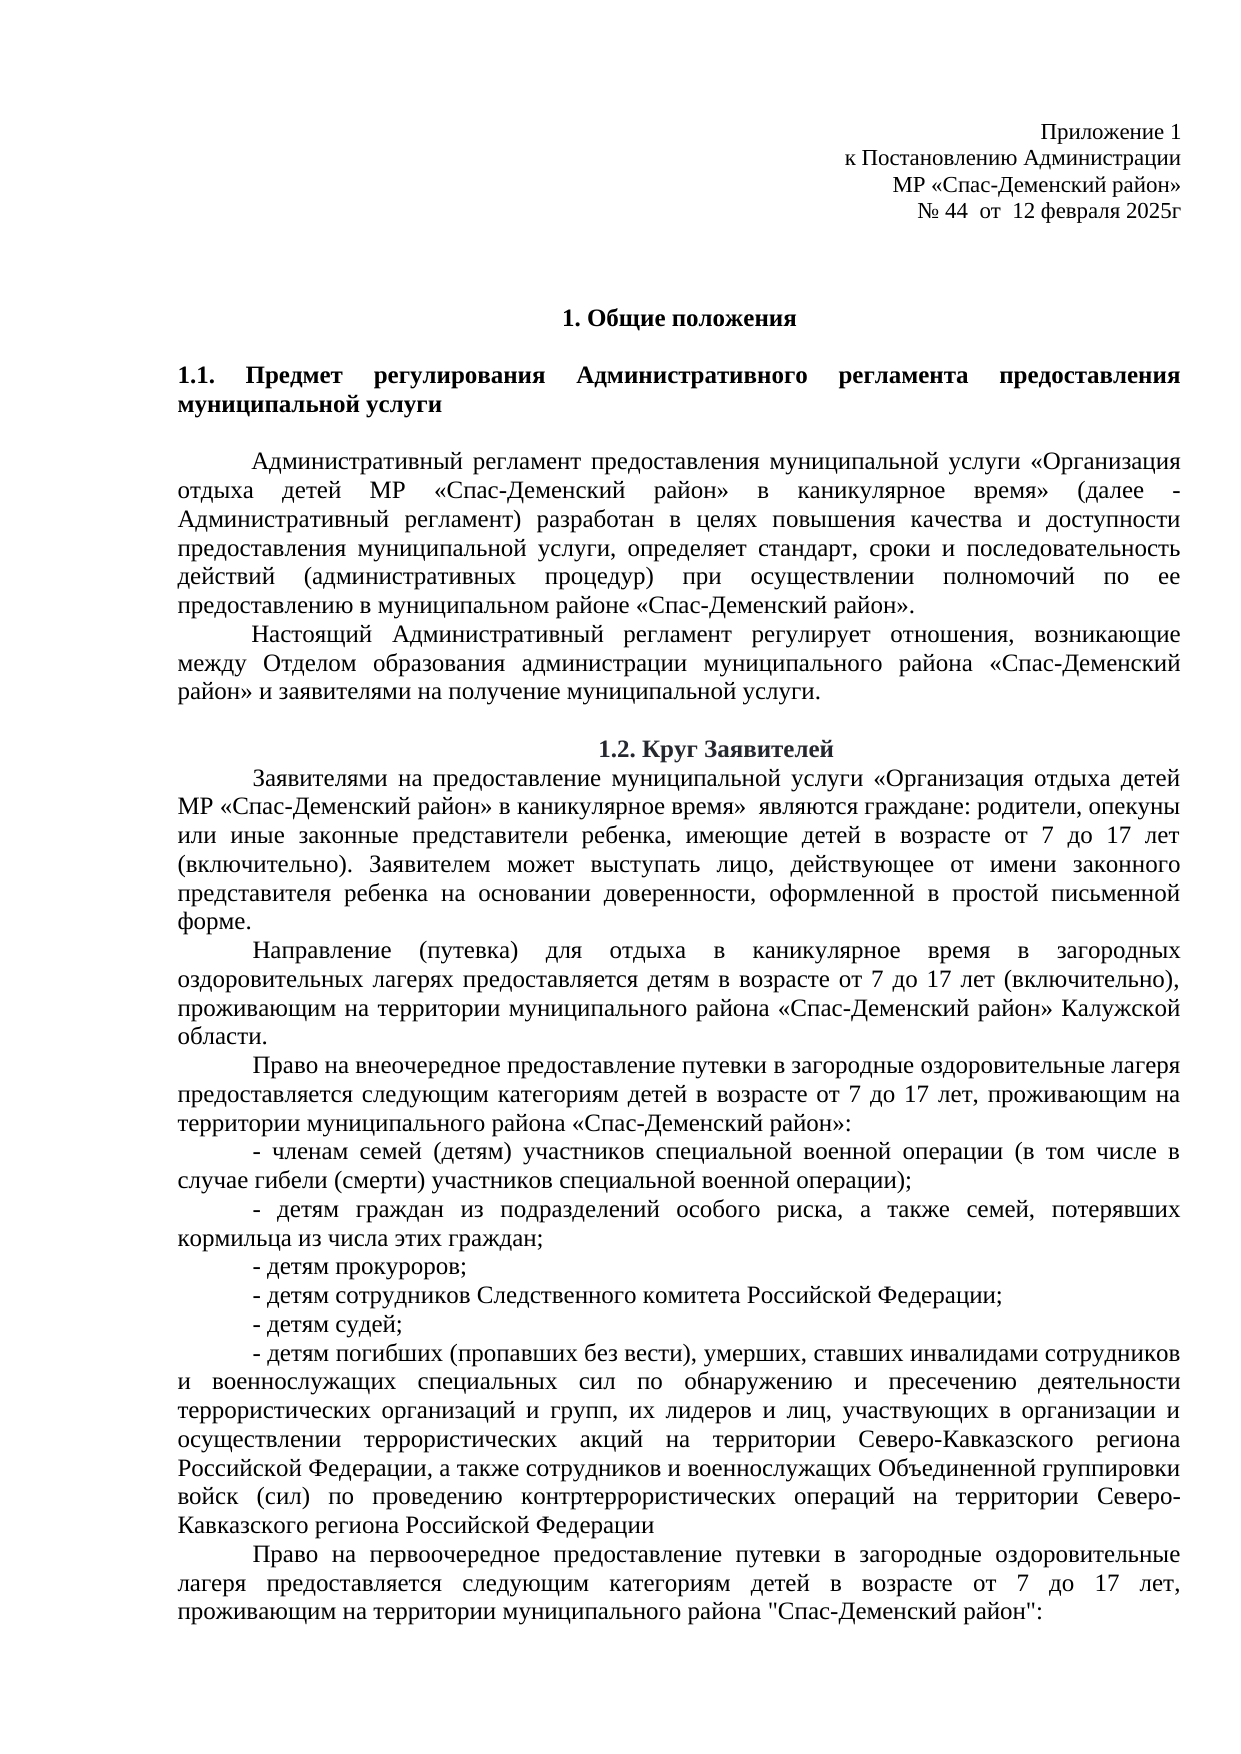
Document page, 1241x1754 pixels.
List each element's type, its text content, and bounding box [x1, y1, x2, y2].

text - детям граждан из подразделений особого риска, а также семей, потерявших кормильца из числа этих граждан; [177, 1194, 1181, 1251]
text 1.1. Предмет регулирования Административного регламента предоставления муниципальной услуги [177, 360, 1181, 418]
text Право на внеочередное предоставление путевки в загородные оздоровительные лагеря предоставляется следующим категориям детей в возрасте от 7 до 17 лет, проживающим на территории муниципального района «Спас-Деменский район»: [177, 1050, 1181, 1136]
text - членам семей (детям) участников специальной военной операции (в том числе в случае гибели (смерти) участников специальной военной операции); [177, 1136, 1181, 1194]
text Настоящий Административный регламент регулирует отношения, возникающие между Отделом образования администрации муниципального района «Спас-Деменский район» и заявителями на получение муниципальной услуги. [177, 619, 1181, 705]
text 1.2. Круг Заявителей [177, 734, 1181, 763]
text - детям прокуроров; [177, 1251, 1181, 1280]
text Приложение 1 [177, 118, 1181, 144]
text - детям судей; [177, 1309, 1181, 1338]
text Право на первоочередное предоставление путевки в загородные оздоровительные лагеря предоставляется следующим категориям детей в возрасте от 7 до 17 лет, проживающим на территории муниципального района "Спас-Деменский район": [177, 1539, 1181, 1625]
text - детям сотрудников Следственного комитета Российской Федерации; [177, 1280, 1181, 1309]
text к Постановлению Администрации [177, 144, 1181, 171]
text 1. Общие положения [177, 303, 1181, 331]
text № 44 от 12 февраля 2025г [177, 197, 1181, 223]
text - детям погибших (пропавших без вести), умерших, ставших инвалидами сотрудников и военнослужащих специальных сил по обнаружению и пресечению деятельности террористических организаций и групп, их лидеров и лиц, участвующих в организации и осуществлении террористических акций на территории Северо-Кавказского региона Российской Федерации, а также сотрудников и военнослужащих Объединенной группировки войск (сил) по проведению контртеррористических операций на территории Северо-Кавказского региона Российской Федерации [177, 1338, 1181, 1539]
text Заявителями на предоставление муниципальной услуги «Организация отдыха детей МР «Спас-Деменский район» в каникулярное время» являются граждане: родители, опекуны или иные законные представители ребенка, имеющие детей в возрасте от 7 до 17 лет (включительно). Заявителем может выступать лицо, действующее от имени законного представителя ребенка на основании доверенности, оформленной в простой письменной форме. [177, 763, 1181, 935]
text Административный регламент предоставления муниципальной услуги «Организация отдыха детей МР «Спас-Деменский район» в каникулярное время» (далее - Административный регламент) разработан в целях повышения качества и доступности предоставления муниципальной услуги, определяет стандарт, сроки и последовательность действий (административных процедур) при осуществлении полномочий по ее предоставлению в муниципальном районе «Спас-Деменский район». [177, 446, 1181, 619]
text МР «Спас-Деменский район» [177, 171, 1181, 197]
text Направление (путевка) для отдыха в каникулярное время в загородных оздоровительных лагерях предоставляется детям в возрасте от 7 до 17 лет (включительно), проживающим на территории муниципального района «Спас-Деменский район» Калужской области. [177, 935, 1181, 1050]
